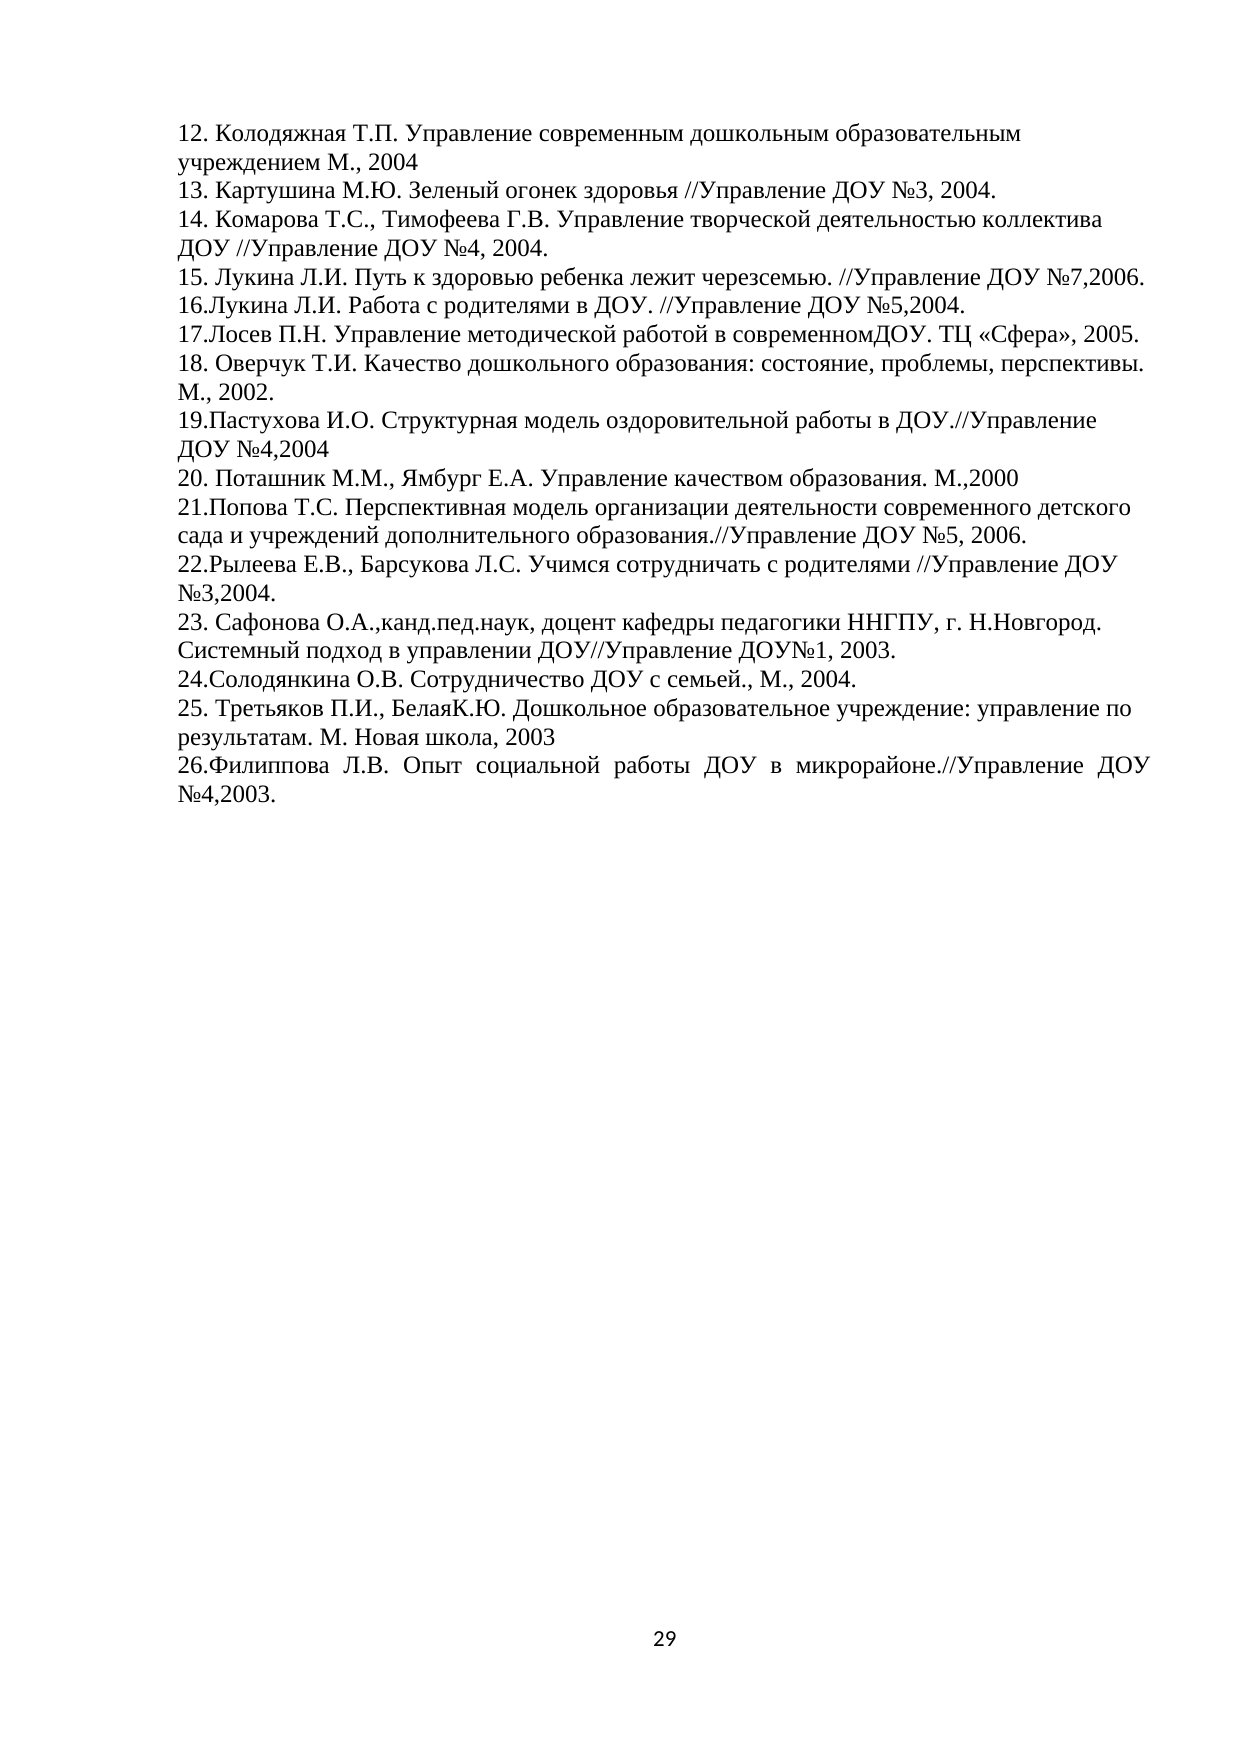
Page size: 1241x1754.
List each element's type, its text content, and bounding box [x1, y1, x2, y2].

text 12. Колодяжная Т.П. Управление современным дошкольным образовательным учреждением М., 2004 [177, 118, 1152, 176]
text 17.Лосев П.Н. Управление методической работой в современномДОУ. ТЦ «Сфера», 2005. [177, 319, 1152, 348]
text 15. Лукина Л.И. Путь к здоровью ребенка лежит черезсемью. //Управление ДОУ №7,2006. [177, 262, 1152, 291]
text 22.Рылеева Е.В., Барсукова Л.С. Учимся сотрудничать с родителями //Управление ДОУ [177, 549, 1152, 578]
text 16.Лукина Л.И. Работа с родителями в ДОУ. //Управление ДОУ №5,2004. [177, 291, 1152, 319]
text 18. Оверчук Т.И. Качество дошкольного образования: состояние, проблемы, перспективы. М., 2002. [177, 348, 1152, 406]
text 19.Пастухова И.О. Структурная модель оздоровительной работы в ДОУ.//Управление ДОУ №4,2004 [177, 406, 1152, 463]
text 23. Сафонова О.А.,канд.пед.наук, доцент кафедры педагогики ННГПУ, г. Н.Новгород. [177, 607, 1152, 636]
text 24.Солодянкина О.В. Сотрудничество ДОУ с семьей., М., 2004. [177, 664, 1152, 693]
text 25. Третьяков П.И., БелаяК.Ю. Дошкольное образовательное учреждение: управление по [177, 693, 1152, 722]
text 26.Филиппова Л.В. Опыт социальной работы ДОУ в микрорайоне.//Управление ДОУ №4,2003. [177, 751, 1152, 808]
text 14. Комарова Т.С., Тимофеева Г.В. Управление творческой деятельностью коллектива ДОУ //Управление ДОУ №4, 2004. [177, 204, 1152, 262]
text результатам. М. Новая школа, 2003 [177, 722, 1152, 751]
text 13. Картушина М.Ю. Зеленый огонек здоровья //Управление ДОУ №3, 2004. [177, 176, 1152, 204]
text 20. Поташник М.М., Ямбург Е.А. Управление качеством образования. М.,2000 [177, 463, 1152, 492]
text Системный подход в управлении ДОУ//Управление ДОУ№1, 2003. [177, 636, 1152, 664]
text 21.Попова Т.С. Перспективная модель организации деятельности современного детского сада и учреждений дополнительного образования.//Управление ДОУ №5, 2006. [177, 492, 1152, 549]
text №3,2004. [177, 578, 1152, 607]
